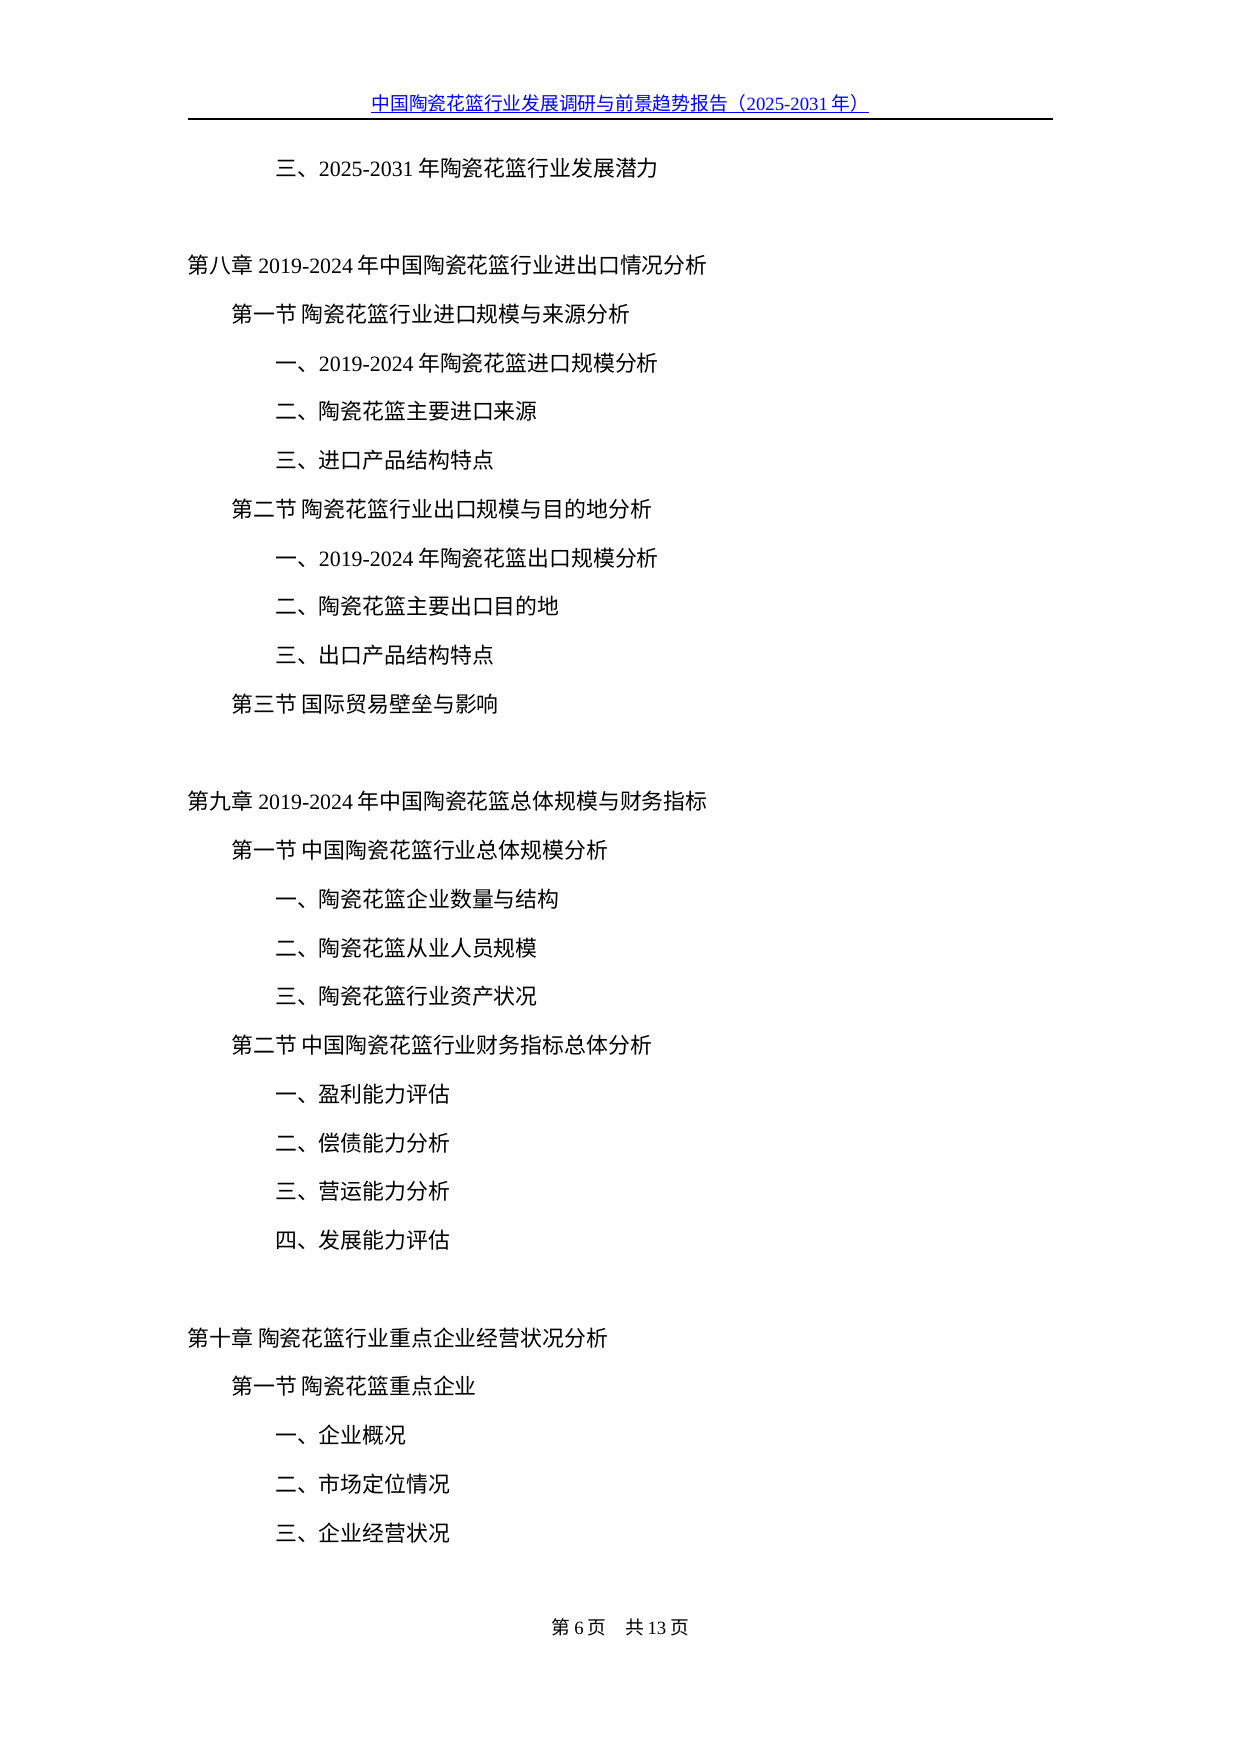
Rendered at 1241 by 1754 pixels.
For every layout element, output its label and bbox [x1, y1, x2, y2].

text [187, 150, 1053, 1548]
